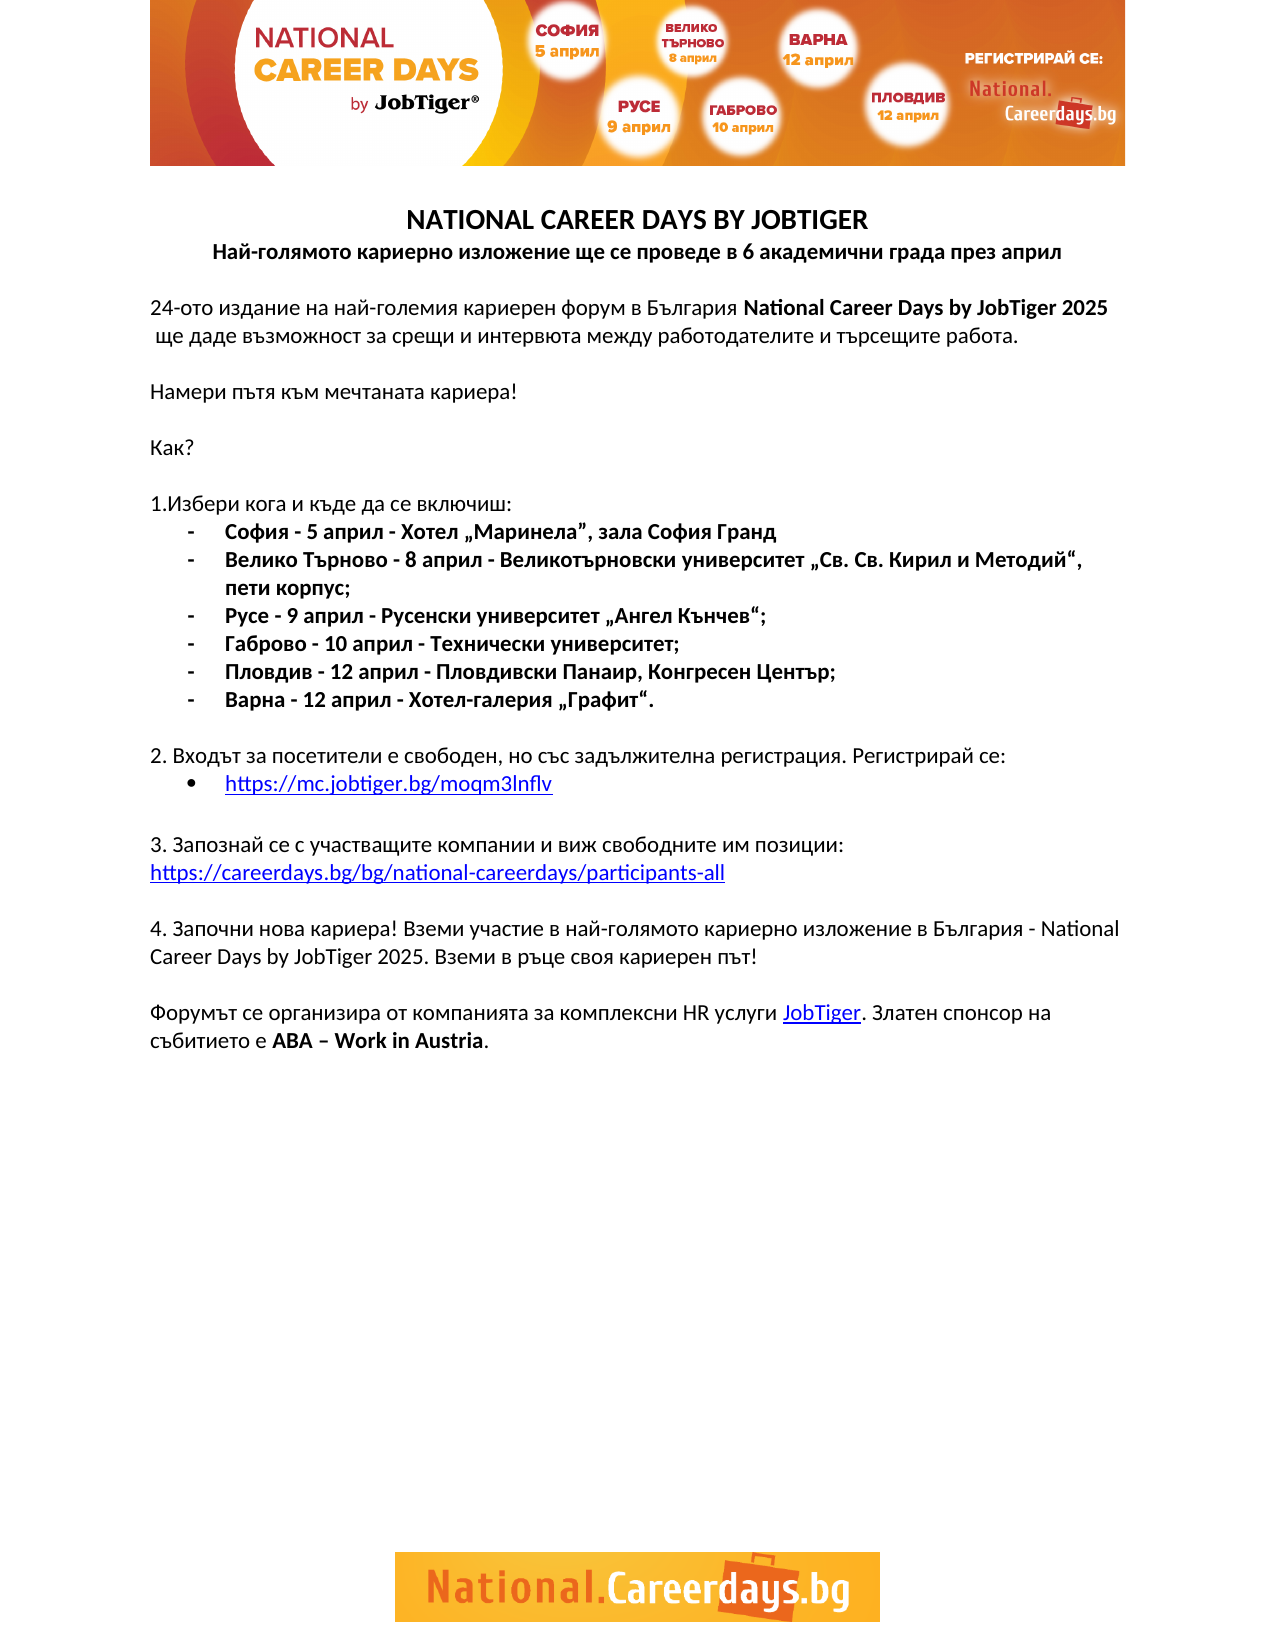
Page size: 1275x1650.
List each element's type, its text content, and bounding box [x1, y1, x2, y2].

text Най-голямото кариерно изложение ще се проведе в 6 академични града през април [150, 237, 1125, 265]
list Пловдив - 12 април - Пловдивски Панаир, Конгресен Център; [187, 657, 1125, 685]
list Варна - 12 април - Хотел-галерия „Графит“. [187, 685, 1125, 713]
list Русе - 9 април - Русенски университет „Ангел Кънчев“; [187, 601, 1125, 629]
text 24-ото издание на най-големия кариерен форум в България National Career Days by JobTiger 2025 [150, 293, 1125, 321]
text Форумът се организира от компанията за комплексни HR услуги JobTiger. Златен спонсор на събитието е ABA – Work in Austria. [150, 998, 1125, 1054]
text 3. Запознай се с участващите компании и виж свободните им позиции: https://careerdays.bg/bg/national-careerdays/participants-all [150, 830, 1125, 886]
text Намери пътя към мечтаната кариера! [150, 377, 1125, 405]
picture [150, 0, 1125, 166]
text Как? [150, 433, 1125, 461]
list Велико Търново - 8 април - Великотърновски университет „Св. Св. Кирил и Методий“, пети корпус; [187, 545, 1125, 601]
text 4. Започни нова кариера! Вземи участие в най-голямото кариерно изложение в България - National Career Days by JobTiger 2025. Вземи в ръце своя кариерен път! [150, 914, 1125, 970]
list https://mc.jobtiger.bg/moqm3lnflv [187, 769, 1125, 797]
text ще даде възможност за срещи и интервюта между работодателите и търсещите работа. [150, 321, 1125, 349]
text 2. Входът за посетители е свободен, но със задължителна регистрация. Регистрирай се: [150, 741, 1125, 769]
picture [395, 1552, 880, 1622]
text NATIONAL CAREER DAYS BY JOBTIGER [150, 201, 1125, 237]
list София - 5 април - Хотел „Маринела”, зала София Гранд [187, 517, 1125, 545]
text 1.Избери кога и къде да се включиш: [150, 489, 1125, 517]
list Габрово - 10 април - Технически университет; [187, 629, 1125, 657]
